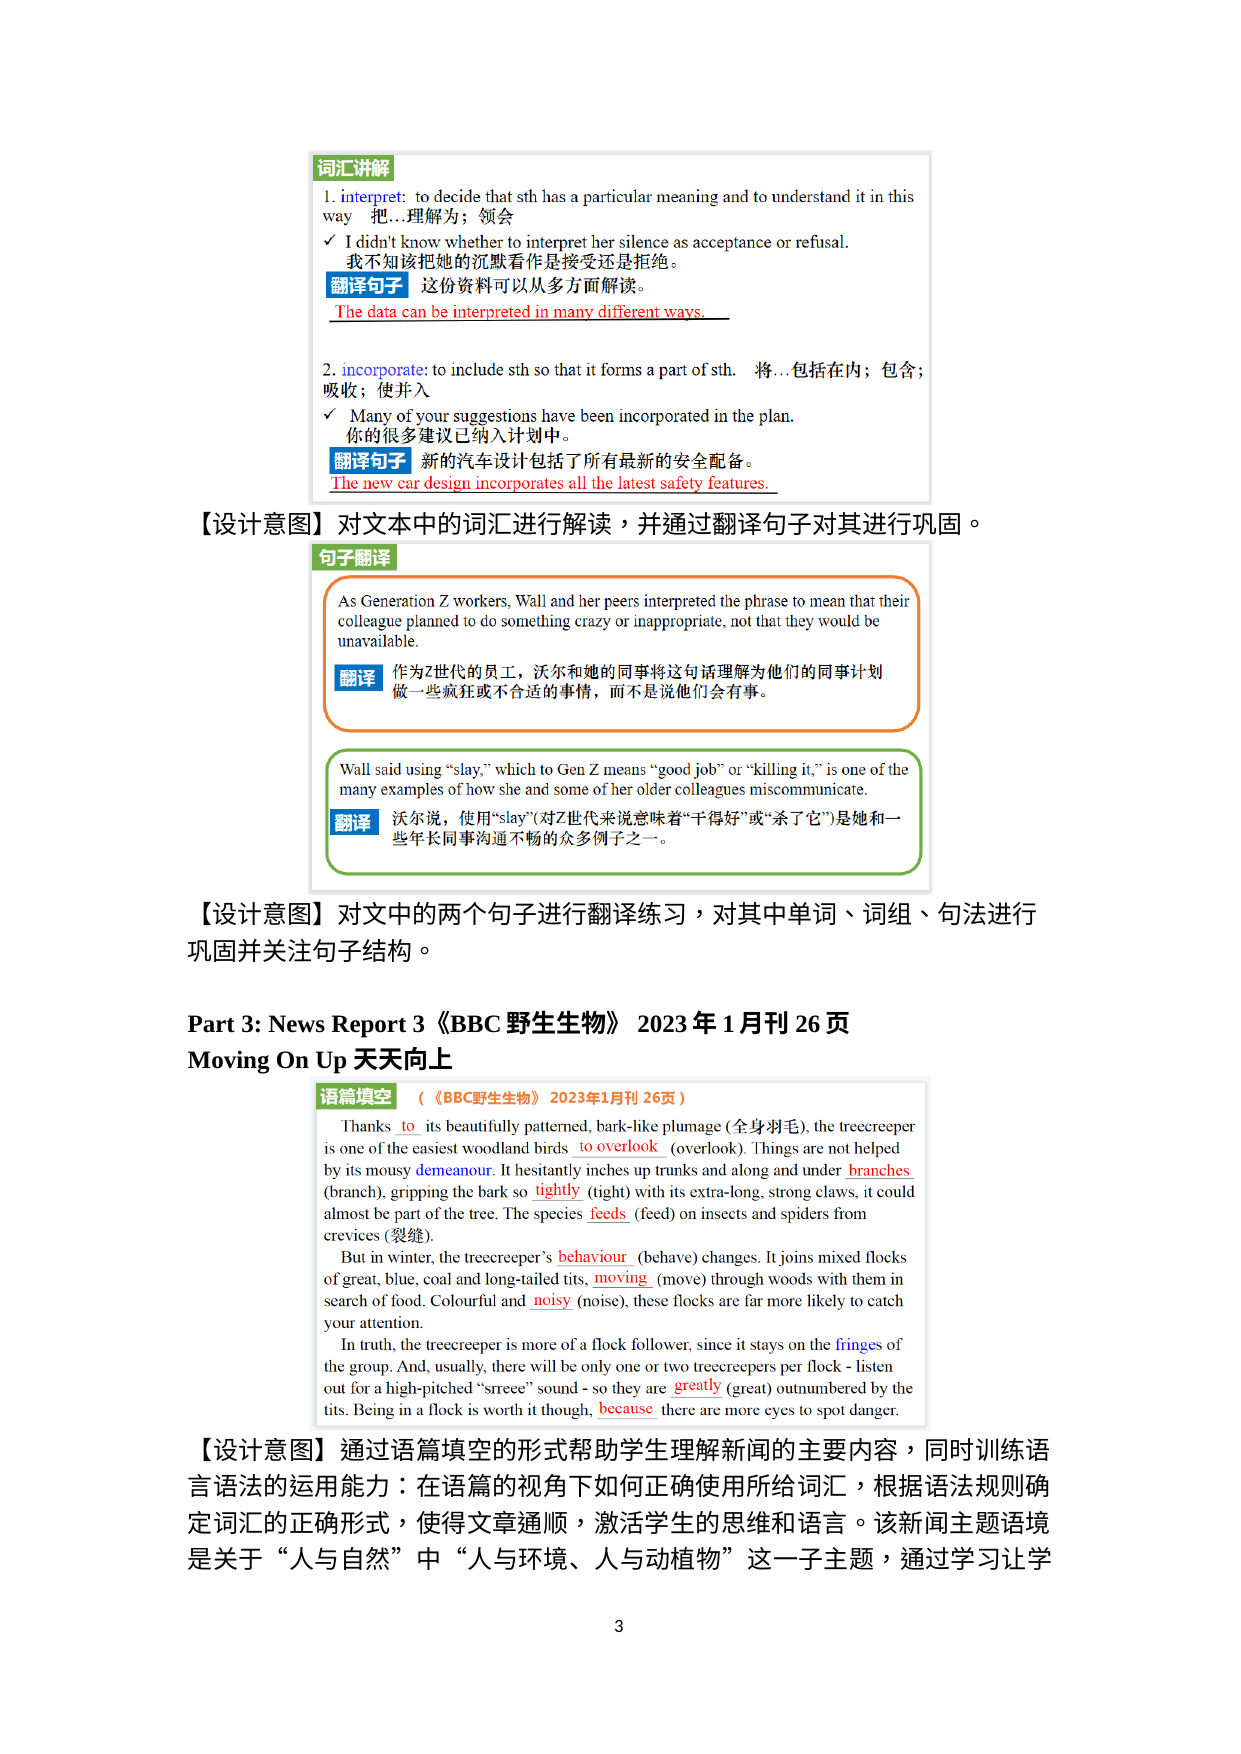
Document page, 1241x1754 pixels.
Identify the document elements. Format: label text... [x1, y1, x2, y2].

picture [309, 1076, 931, 1431]
picture [308, 150, 933, 505]
text 【设计意图】对文本中的词汇进行解读，并通过翻译句子对其进行巩固。 [187, 504, 1053, 541]
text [187, 1431, 1053, 1576]
text Moving On Up 天天向上 [187, 1040, 1053, 1076]
picture [307, 540, 933, 895]
text 【设计意图】对文中的两个句子进行翻译练习，对其中单词、词组、句法进行巩固并关注句子结构。 [187, 895, 1053, 967]
text Part 3: News Report 3《BBC野生生物》 2023年1月刊 26页 [187, 1004, 1053, 1040]
